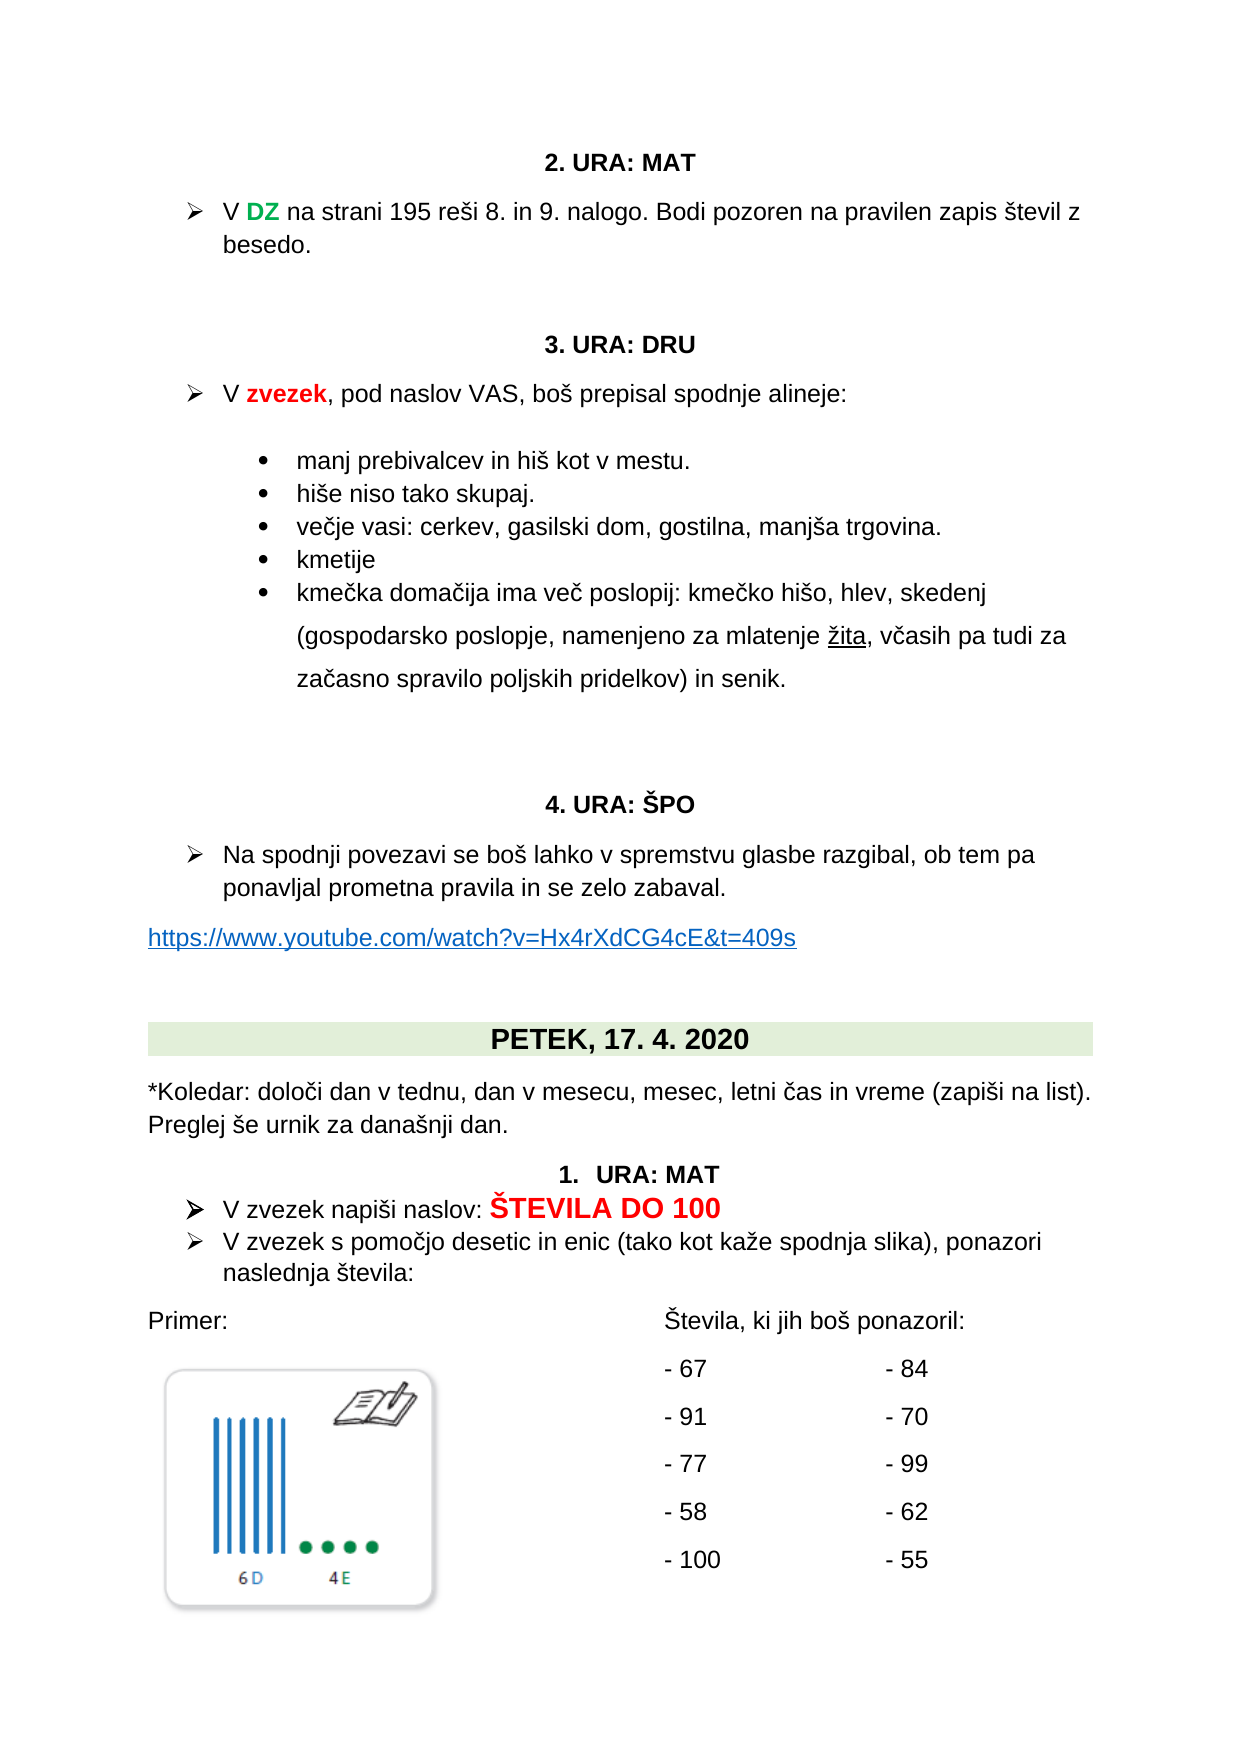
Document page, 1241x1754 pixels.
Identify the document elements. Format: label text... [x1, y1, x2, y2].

picture [147, 1355, 443, 1618]
text - 58 - 62 [443, 1497, 1093, 1526]
list večje vasi: cerkev, gasilski dom, gostilna, manjša trgovina. [259, 512, 1093, 541]
text - 67 - 84 [148, 1354, 1093, 1383]
text - 77 - 99 [443, 1449, 1093, 1478]
list kmetije [259, 545, 1093, 574]
list manj prebivalcev in hiš kot v mestu. [259, 446, 1093, 474]
list V DZ na strani 195 reši 8. in 9. nalogo. Bodi pozoren na pravilen zapis števil z besedo. [185, 197, 1093, 259]
text *Koledar: določi dan v tednu, dan v mesecu, mesec, letni čas in vreme (zapiši na list). Preglej še urnik za današnji dan. [148, 1077, 1093, 1139]
list Na spodnji povezavi se boš lahko v spremstvu glasbe razgibal, ob tem pa ponavljal prometna pravila in se zelo zabaval. [185, 840, 1093, 902]
list V zvezek, pod naslov VAS, boš prepisal spodnje alineje: [185, 379, 1093, 408]
text PETEK, 17. 4. 2020 [148, 1022, 1093, 1056]
text 3. URA: DRU [148, 330, 1093, 358]
list hiše niso tako skupaj. [259, 479, 1093, 508]
text https://www.youtube.com/watch?v=Hx4rXdCG4cE&t=409s [148, 923, 1093, 952]
list URA: MAT [185, 1160, 1093, 1189]
list V zvezek s pomočjo desetic in enic (tako kot kaže spodnja slika), ponazori naslednja števila: [185, 1227, 1093, 1287]
list V zvezek napiši naslov: ŠTEVILA DO 100 [185, 1191, 1093, 1225]
text - 91 - 70 [443, 1402, 1093, 1430]
text Primer: Števila, ki jih boš ponazoril: [148, 1306, 1093, 1335]
list kmečka domačija ima več poslopij: kmečko hišo, hlev, skedenj (gospodarsko poslopje, namenjeno za mlatenje žita, včasih pa tudi za začasno spravilo poljskih pridelkov) in senik. [259, 578, 1093, 693]
text 4. URA: ŠPO [148, 790, 1093, 819]
text - 100 - 55 [443, 1545, 1093, 1573]
text 2. URA: MAT [148, 148, 1093, 176]
